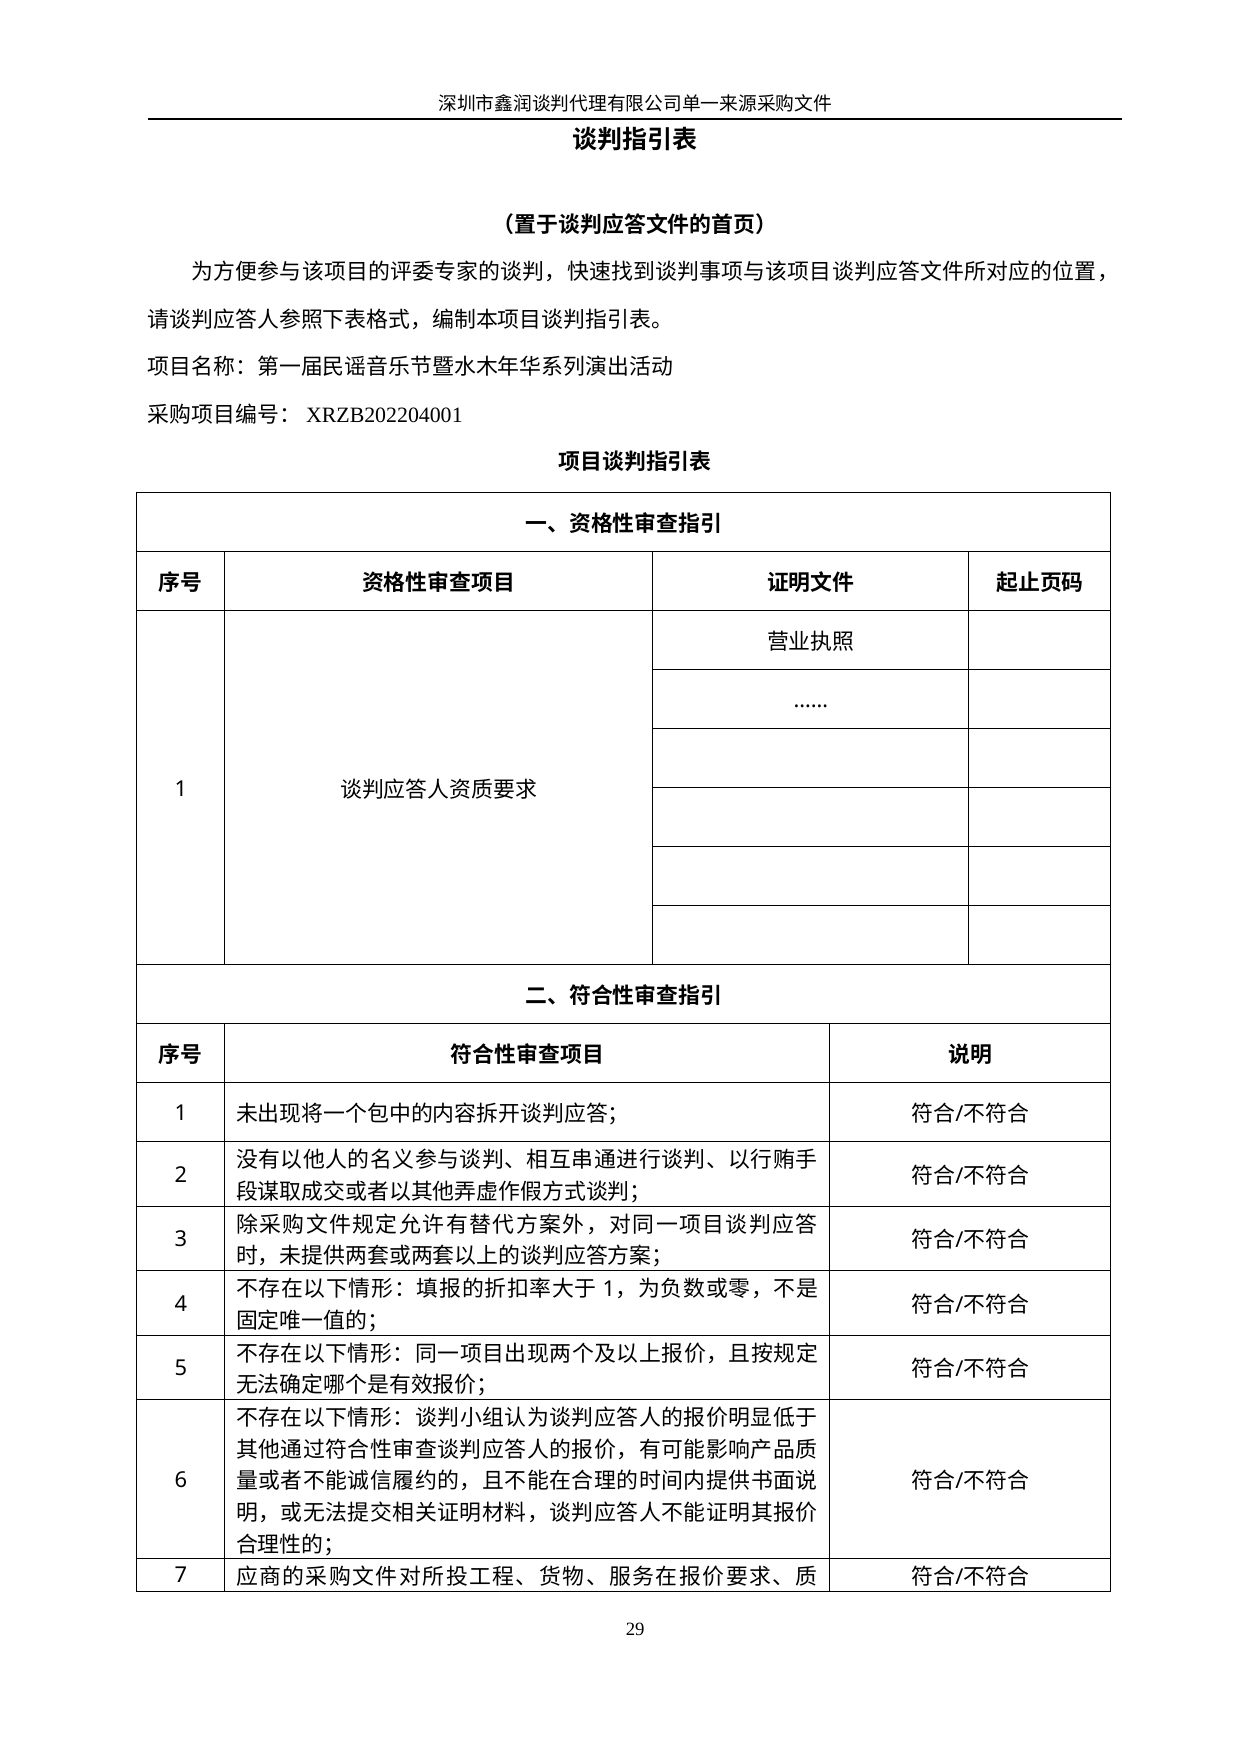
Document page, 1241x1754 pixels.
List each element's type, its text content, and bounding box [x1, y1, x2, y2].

table_cell [969, 611, 1110, 669]
table_header 一、资格性审查指引 [137, 493, 1110, 551]
table_cell [653, 788, 968, 846]
table_cell 2 [137, 1142, 224, 1206]
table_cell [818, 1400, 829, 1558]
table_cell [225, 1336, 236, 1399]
table_cell 说明 [830, 1024, 1110, 1082]
table_cell 符合/不符合 [830, 1336, 1110, 1399]
table_cell 符合性审查项目 [225, 1024, 829, 1082]
text 谈判指引表 [148, 120, 1122, 156]
table_cell [969, 847, 1110, 905]
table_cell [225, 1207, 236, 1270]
table_cell 符合/不符合 [830, 1207, 1110, 1270]
table_cell 序号 [137, 1024, 224, 1082]
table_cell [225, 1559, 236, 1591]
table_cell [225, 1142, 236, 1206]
table_cell 符合/不符合 [830, 1400, 1110, 1558]
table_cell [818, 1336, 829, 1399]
text 采购项目编号： XRZB202204001 [148, 397, 1122, 428]
table_cell [969, 788, 1110, 846]
table_cell 资格性审查项目 [225, 552, 652, 610]
table_cell 谈判应答人资质要求 [225, 611, 652, 964]
table_cell 二、符合性审查指引 [137, 965, 1110, 1023]
table_cell 3 [137, 1207, 224, 1270]
table_cell 起止页码 [969, 552, 1110, 610]
table_cell 4 [137, 1271, 224, 1334]
table_cell …… [653, 670, 968, 728]
table_cell [969, 906, 1110, 964]
table_cell 符合/不符合 [830, 1083, 1110, 1141]
table_cell [969, 729, 1110, 787]
text 项目名称：第一届民谣音乐节暨水木年华系列演出活动 [148, 349, 1122, 381]
table_cell [653, 847, 968, 905]
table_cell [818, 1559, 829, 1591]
table_cell 5 [137, 1336, 224, 1399]
table_cell 符合/不符合 [830, 1271, 1110, 1334]
text （置于谈判应答文件的首页） [148, 207, 1122, 238]
table_cell [653, 729, 968, 787]
text 项目谈判指引表 [148, 444, 1122, 476]
table_cell 序号 [137, 552, 224, 610]
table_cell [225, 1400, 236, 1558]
table_cell 营业执照 [653, 611, 968, 669]
table_cell 未出现将一个包中的内容拆开谈判应答； [225, 1083, 829, 1141]
table_cell 证明文件 [653, 552, 968, 610]
table_cell [653, 906, 968, 964]
table_cell 1 [137, 1083, 224, 1141]
text 为方便参与该项目的评委专家的谈判，快速找到谈判事项与该项目谈判应答文件所对应的位置，请谈判应答人参照下表格式，编制本项目谈判指引表。 [148, 254, 1122, 333]
table_cell 1 [137, 611, 224, 964]
table_cell 6 [137, 1400, 224, 1558]
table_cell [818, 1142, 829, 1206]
table_cell [969, 670, 1110, 728]
table_cell 符合/不符合 [830, 1142, 1110, 1206]
table_cell 7 [137, 1559, 224, 1591]
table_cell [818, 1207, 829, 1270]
